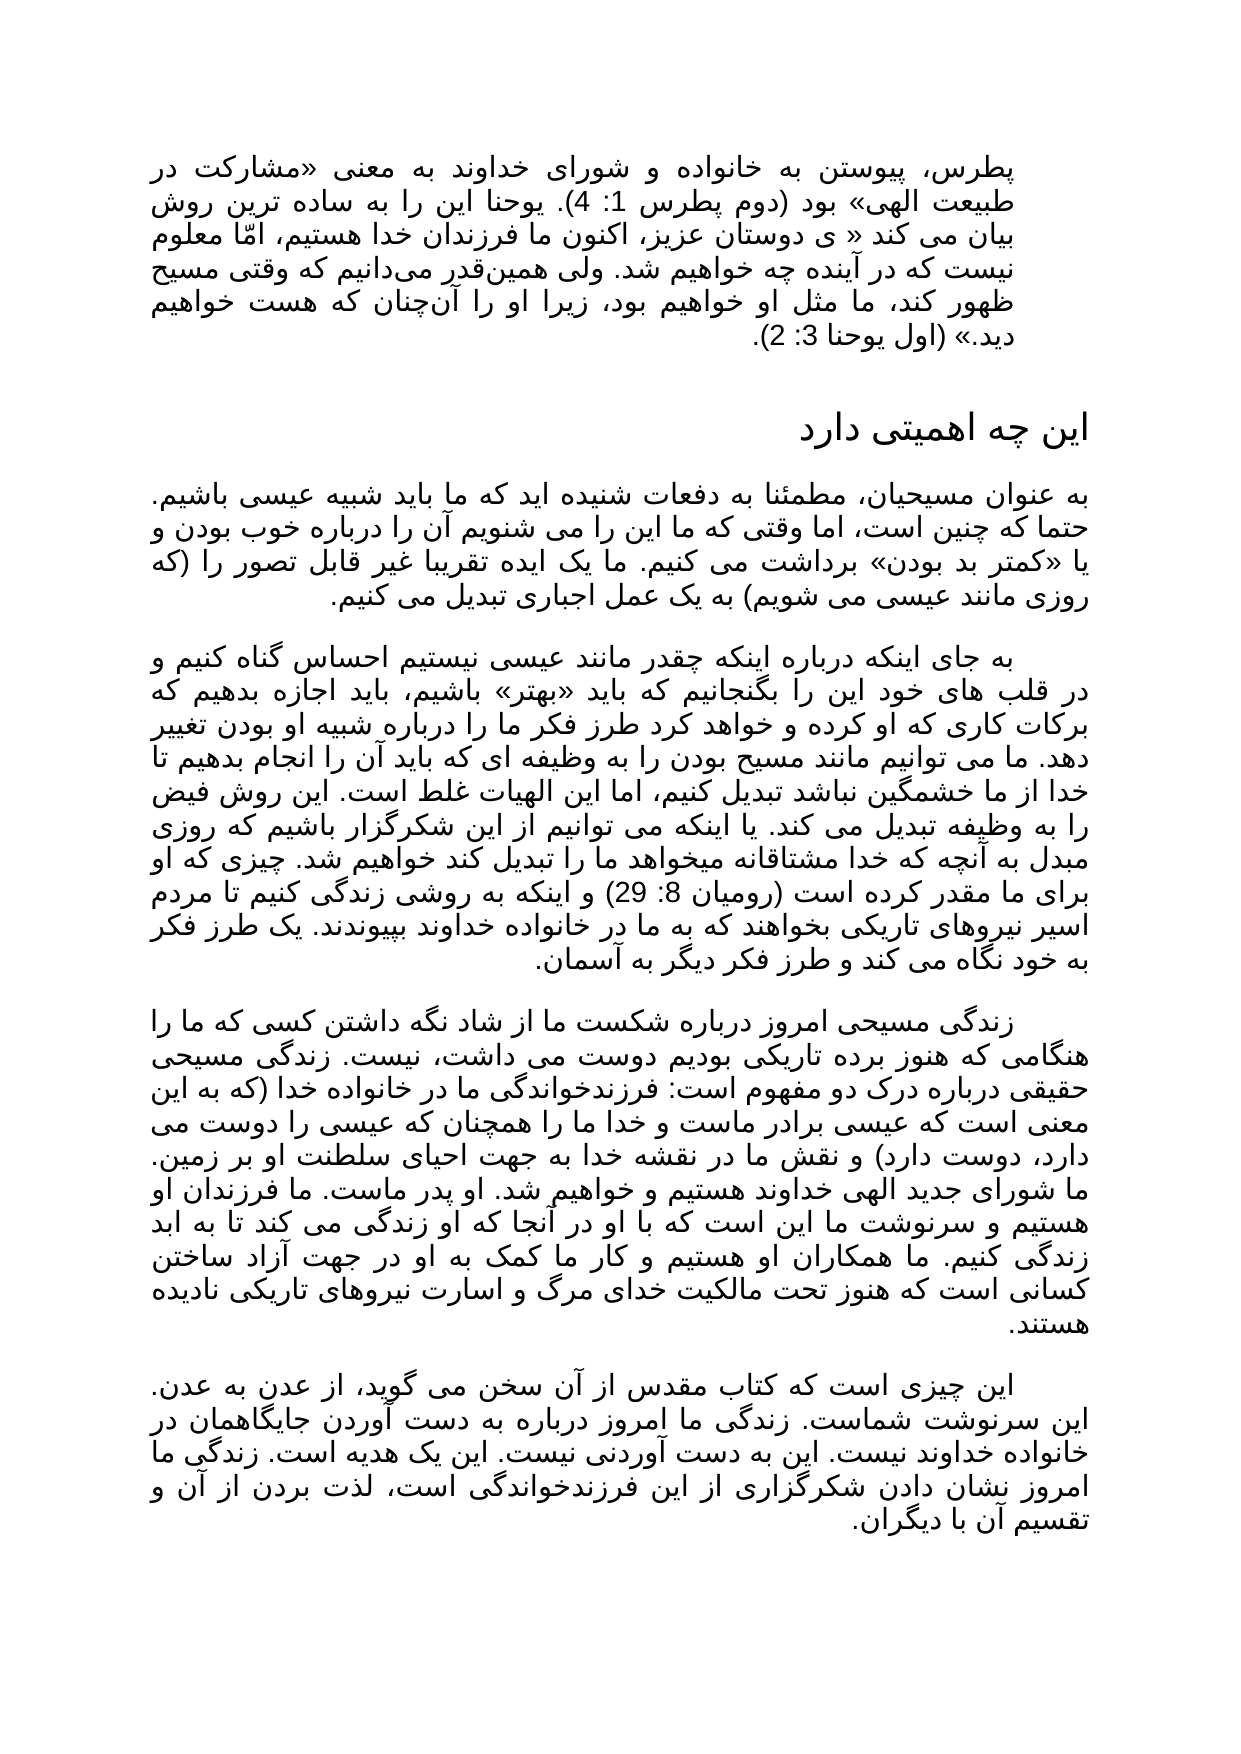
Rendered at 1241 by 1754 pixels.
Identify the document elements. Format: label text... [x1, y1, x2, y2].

text زندگی مسیحی امروز درباره شکست ما از شاد نگه داشتن کسی که ما را هنگامی که هنوز برده تاریکی بودیم دوست می داشت، نیست. زندگی مسیحی حقیقی درباره درک دو مفهوم است: فرزندخواندگی ما در خانواده خدا (که به این معنی است که عیسی برادر ماست و خدا ما را همچنان که عیسی را دوست می دارد، دوست دارد) و نقش ما در نقشه خدا به جهت احیای سلطنت او بر زمین. ما شورای جدید الهی خداوند هستیم و خواهیم شد. او پدر ماست. ما فرزندان او هستیم و سرنوشت ما این است که با او در آنجا که او زندگی می کند تا به ابد زندگی کنیم. ما همکاران او هستیم و کار ما کمک به او در جهت آزاد ساختن کسانی است که هنوز تحت مالکیت خدای مرگ و اسارت نیروهای تاریکی نادیده هستند. [150, 1004, 1090, 1339]
text این چیزی است که کتاب مقدس از آن سخن می گوید، از عدن به عدن. این سرنوشت شماست. زندگی ما امروز درباره به دست آوردن جایگاهمان در خانواده خداوند نیست. این به دست آوردنی نیست. این یک هدیه است. زندگی ما امروز نشان دادن شکرگزاری از این فرزندخواندگی است، لذت بردن از آن و تقسیم آن با دیگران. [150, 1368, 1090, 1536]
text این چه اهمیتی دارد [150, 405, 1090, 448]
text به عنوان مسیحیان، مطمئنا به دفعات شنیده اید که ما باید شبیه عیسی باشیم. حتما که چنین است، اما وقتی که ما این را می شنویم آن را درباره خوب بودن و یا «کمتر بد بودن» برداشت می کنیم. ما یک ایده تقریبا غیر قابل تصور را (که روزی مانند عیسی می شویم) به یک عمل اجباری تبدیل می کنیم. [150, 477, 1090, 611]
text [150, 150, 1015, 351]
text به جای اینکه درباره اینکه چقدر مانند عیسی نیستیم احساس گناه کنیم و در قلب های خود این را بگنجانیم که باید «بهتر» باشیم، باید اجازه بدهیم که برکات کاری که او کرده و خواهد کرد طرز فکر ما را درباره شبیه او بودن تغییر دهد. ما می توانیم مانند مسیح بودن را به وظیفه ای که باید آن را انجام بدهیم تا خدا از ما خشمگین نباشد تبدیل کنیم، اما این الهیات غلط است. این روش فیض را به وظیفه تبدیل می کند. یا اینکه می توانیم از این شکرگزار باشیم که روزی مبدل به آنچه که خدا مشتاقانه میخواهد ما را تبدیل کند خواهیم شد. چیزی که او برای ما مقدر کرده است (رومیان 8: 29) و اینکه به روشی زندگی کنیم تا مردم اسیر نیروهای تاریکی بخواهند که به ما در خانواده خداوند بپیوندند. یک طرز فکر به خود نگاه می کند و طرز فکر دیگر به آسمان. [150, 640, 1090, 975]
